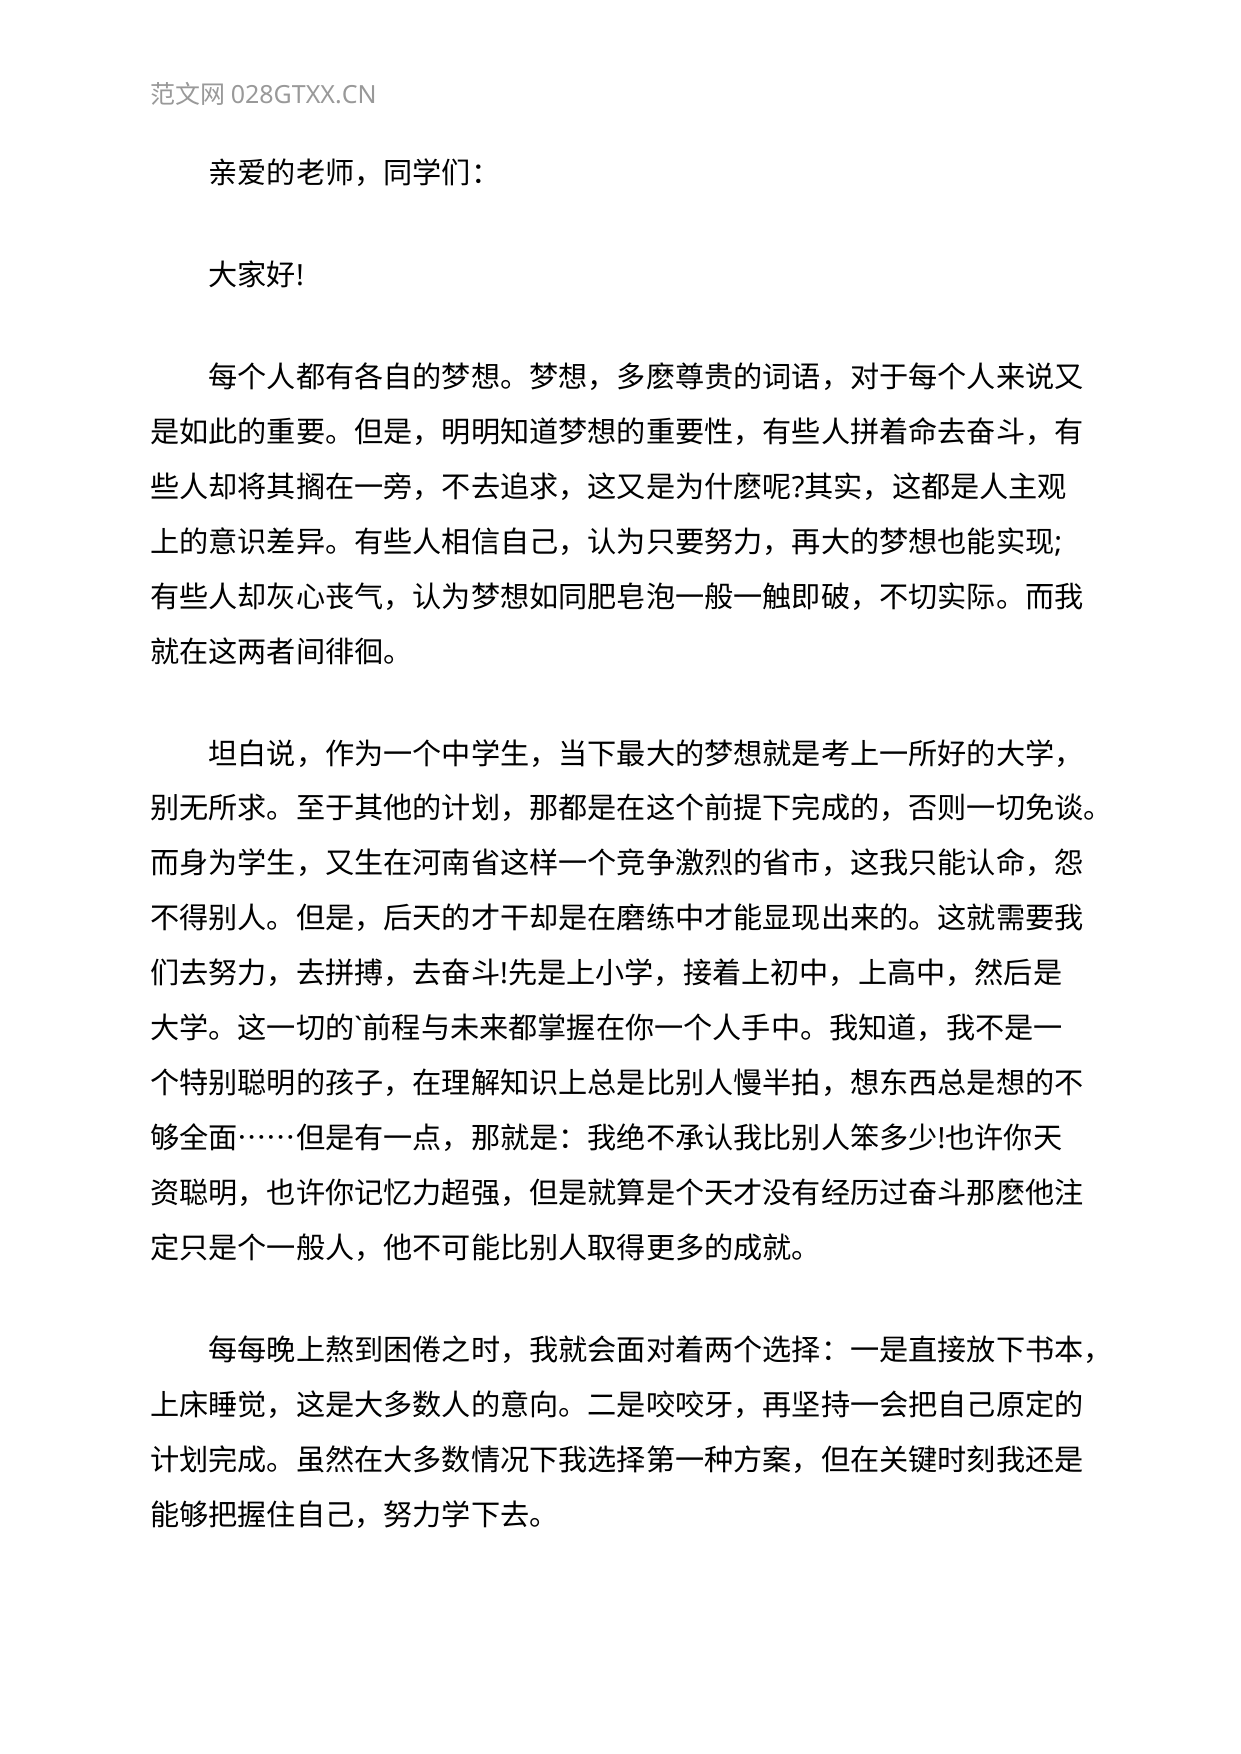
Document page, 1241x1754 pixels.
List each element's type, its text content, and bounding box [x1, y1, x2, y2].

text 每个人都有各自的梦想。梦想，多麽尊贵的词语，对于每个人来说又是如此的重要。但是，明明知道梦想的重要性，有些人拼着命去奋斗，有些人却将其搁在一旁，不去追求，这又是为什麽呢?其实，这都是人主观上的意识差异。有些人相信自己，认为只要努力，再大的梦想也能实现;有些人却灰心丧气，认为梦想如同肥皂泡一般一触即破，不切实际。而我就在这两者间徘徊。 [150, 354, 1090, 671]
text 亲爱的老师，同学们： [150, 150, 1090, 192]
text 坦白说，作为一个中学生，当下最大的梦想就是考上一所好的大学，别无所求。至于其他的计划，那都是在这个前提下完成的，否则一切免谈。而身为学生，又生在河南省这样一个竞争激烈的省市，这我只能认命，怨不得别人。但是，后天的才干却是在磨练中才能显现出来的。这就需要我们去努力，去拼搏，去奋斗!先是上小学，接着上初中，上高中，然后是大学。这一切的`前程与未来都掌握在你一个人手中。我知道，我不是一个特别聪明的孩子，在理解知识上总是比别人慢半拍，想东西总是想的不够全面……但是有一点，那就是：我绝不承认我比别人笨多少!也许你天资聪明，也许你记忆力超强，但是就算是个天才没有经历过奋斗那麽他注定只是个一般人，他不可能比别人取得更多的成就。 [150, 730, 1090, 1267]
text 大家好! [150, 252, 1090, 294]
text 每每晚上熬到困倦之时，我就会面对着两个选择：一是直接放下书本，上床睡觉，这是大多数人的意向。二是咬咬牙，再坚持一会把自己原定的计划完成。虽然在大多数情况下我选择第一种方案，但在关键时刻我还是能够把握住自己，努力学下去。 [150, 1326, 1090, 1533]
